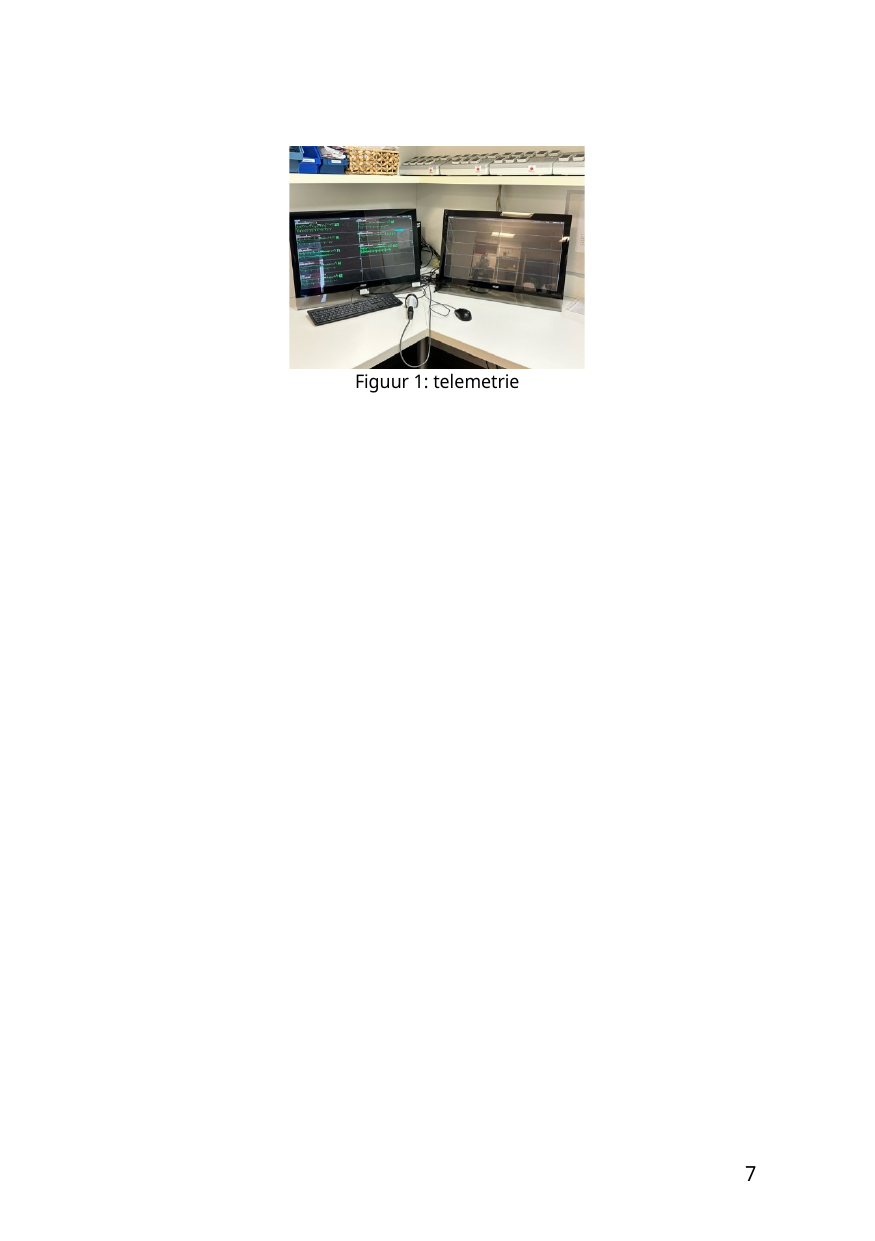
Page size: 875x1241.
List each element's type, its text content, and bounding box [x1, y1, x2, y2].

picture [289, 146, 585, 369]
text Figuur 1: telemetrie [118, 368, 756, 394]
